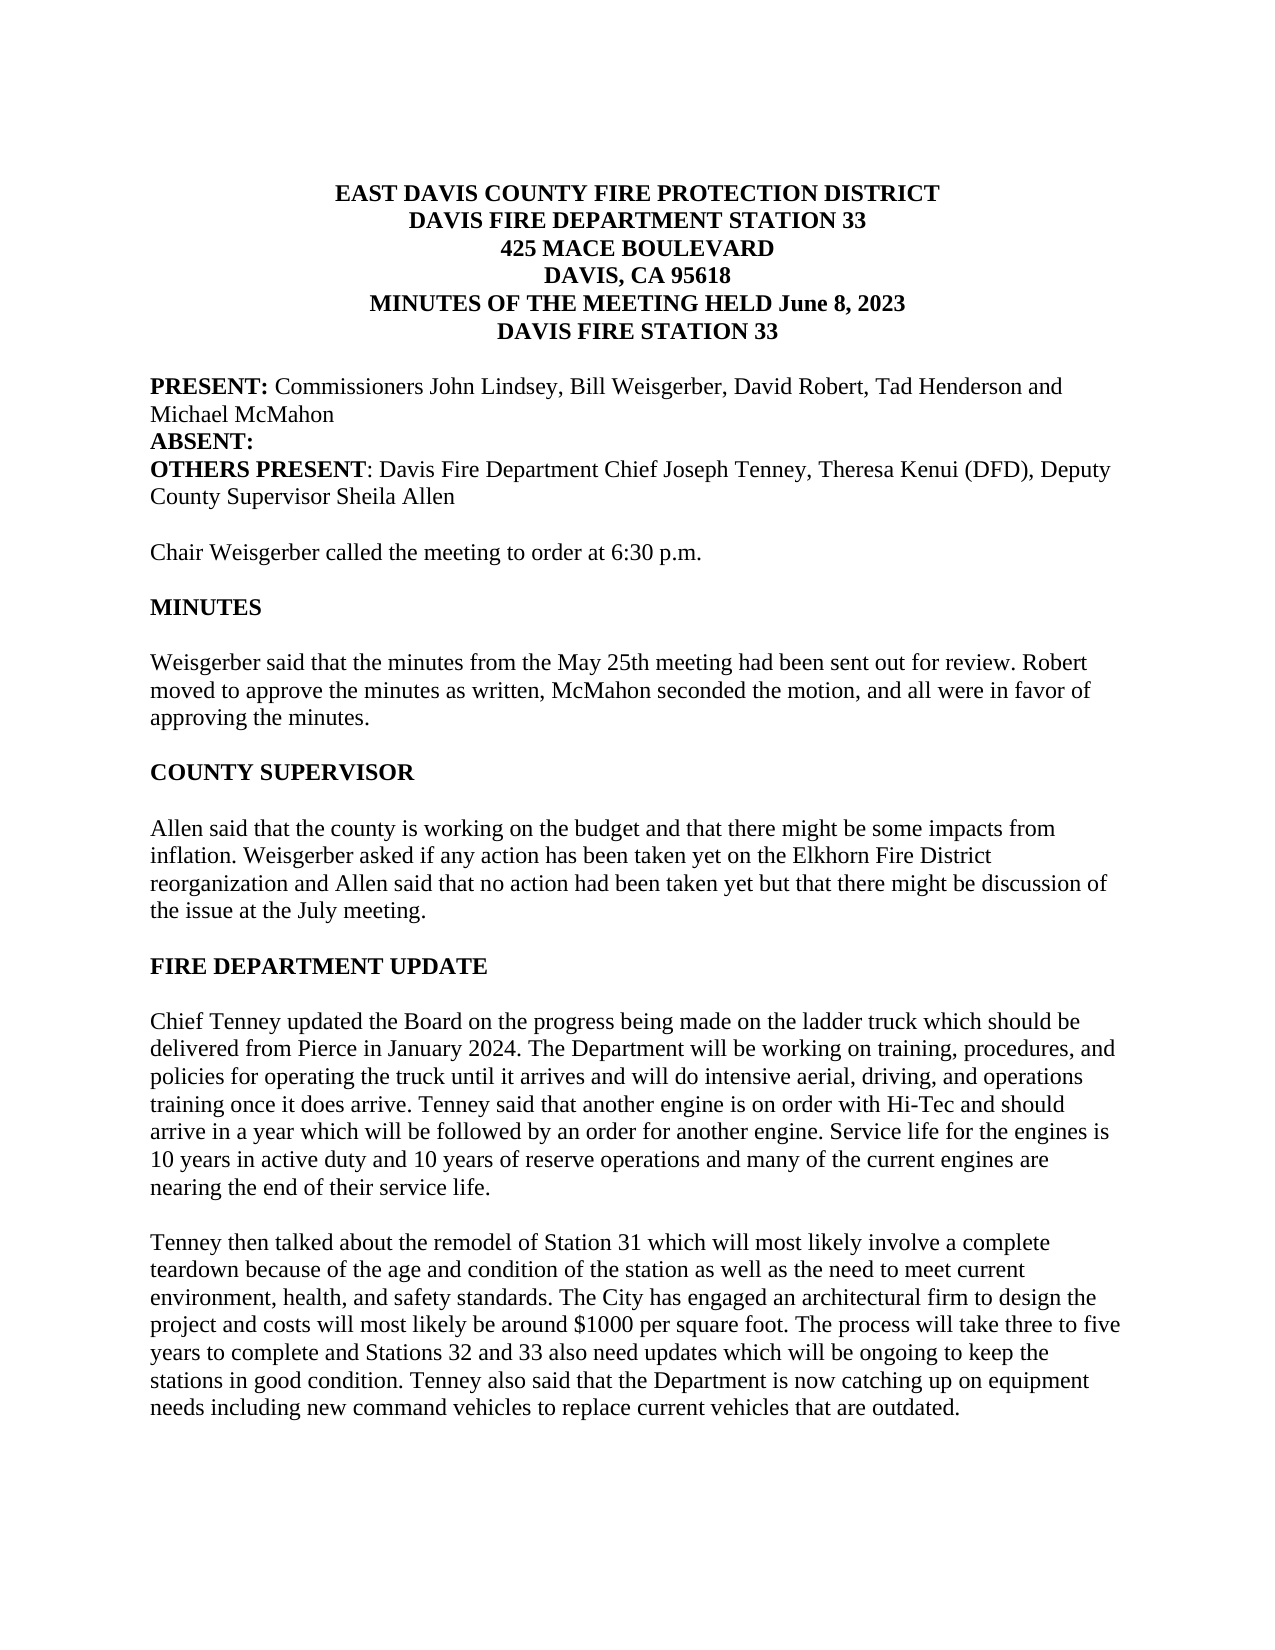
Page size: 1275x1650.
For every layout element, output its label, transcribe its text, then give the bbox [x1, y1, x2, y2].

text DAVIS FIRE STATION 33 [150, 317, 1125, 344]
text Chief Tenney updated the Board on the progress being made on the ladder truck which should be delivered from Pierce in January 2024. The Department will be working on training, procedures, and policies for operating the truck until it arrives and will do intensive aerial, driving, and operations training once it does arrive. Tenney said that another engine is on order with Hi-Tec and should arrive in a year which will be followed by an order for another engine. Service life for the engines is 10 years in active duty and 10 years of reserve operations and many of the current engines are nearing the end of their service life. [150, 1007, 1125, 1200]
text 425 MACE BOULEVARD [150, 234, 1125, 262]
text Weisgerber said that the minutes from the May 25th meeting had been sent out for review. Robert moved to approve the minutes as written, McMahon seconded the motion, and all were in favor of approving the minutes. [150, 648, 1125, 731]
text Tenney then talked about the remodel of Station 31 which will most likely involve a complete teardown because of the age and condition of the station as well as the need to meet current environment, health, and safety standards. The City has engaged an architectural firm to design the project and costs will most likely be around $1000 per square foot. The process will take three to five years to complete and Stations 32 and 33 also need updates which will be ongoing to keep the stations in good condition. Tenney also said that the Department is now catching up on equipment needs including new command vehicles to replace current vehicles that are outdated. [150, 1228, 1125, 1421]
text Allen said that the county is working on the budget and that there might be some impacts from inflation. Weisgerber asked if any action has been taken yet on the Elkhorn Fire District reorganization and Allen said that no action had been taken yet but that there might be discussion of the issue at the July meeting. [150, 814, 1125, 924]
text OTHERS PRESENT: Davis Fire Department Chief Joseph Tenney, Theresa Kenui (DFD), Deputy County Supervisor Sheila Allen [150, 455, 1125, 510]
text DAVIS, CA 95618 [150, 262, 1125, 289]
text PRESENT: Commissioners John Lindsey, Bill Weisgerber, David Robert, Tad Henderson and Michael McMahon [150, 372, 1125, 427]
text Chair Weisgerber called the meeting to order at 6:30 p.m. [150, 538, 1125, 565]
text MINUTES [150, 593, 1125, 620]
text COUNTY SUPERVISOR [150, 758, 1125, 786]
text ABSENT: [150, 427, 1125, 455]
text FIRE DEPARTMENT UPDATE [150, 952, 1125, 979]
text MINUTES OF THE MEETING HELD June 8, 2023 [150, 289, 1125, 317]
text DAVIS FIRE DEPARTMENT STATION 33 [150, 206, 1125, 234]
text EAST DAVIS COUNTY FIRE PROTECTION DISTRICT [150, 179, 1125, 206]
